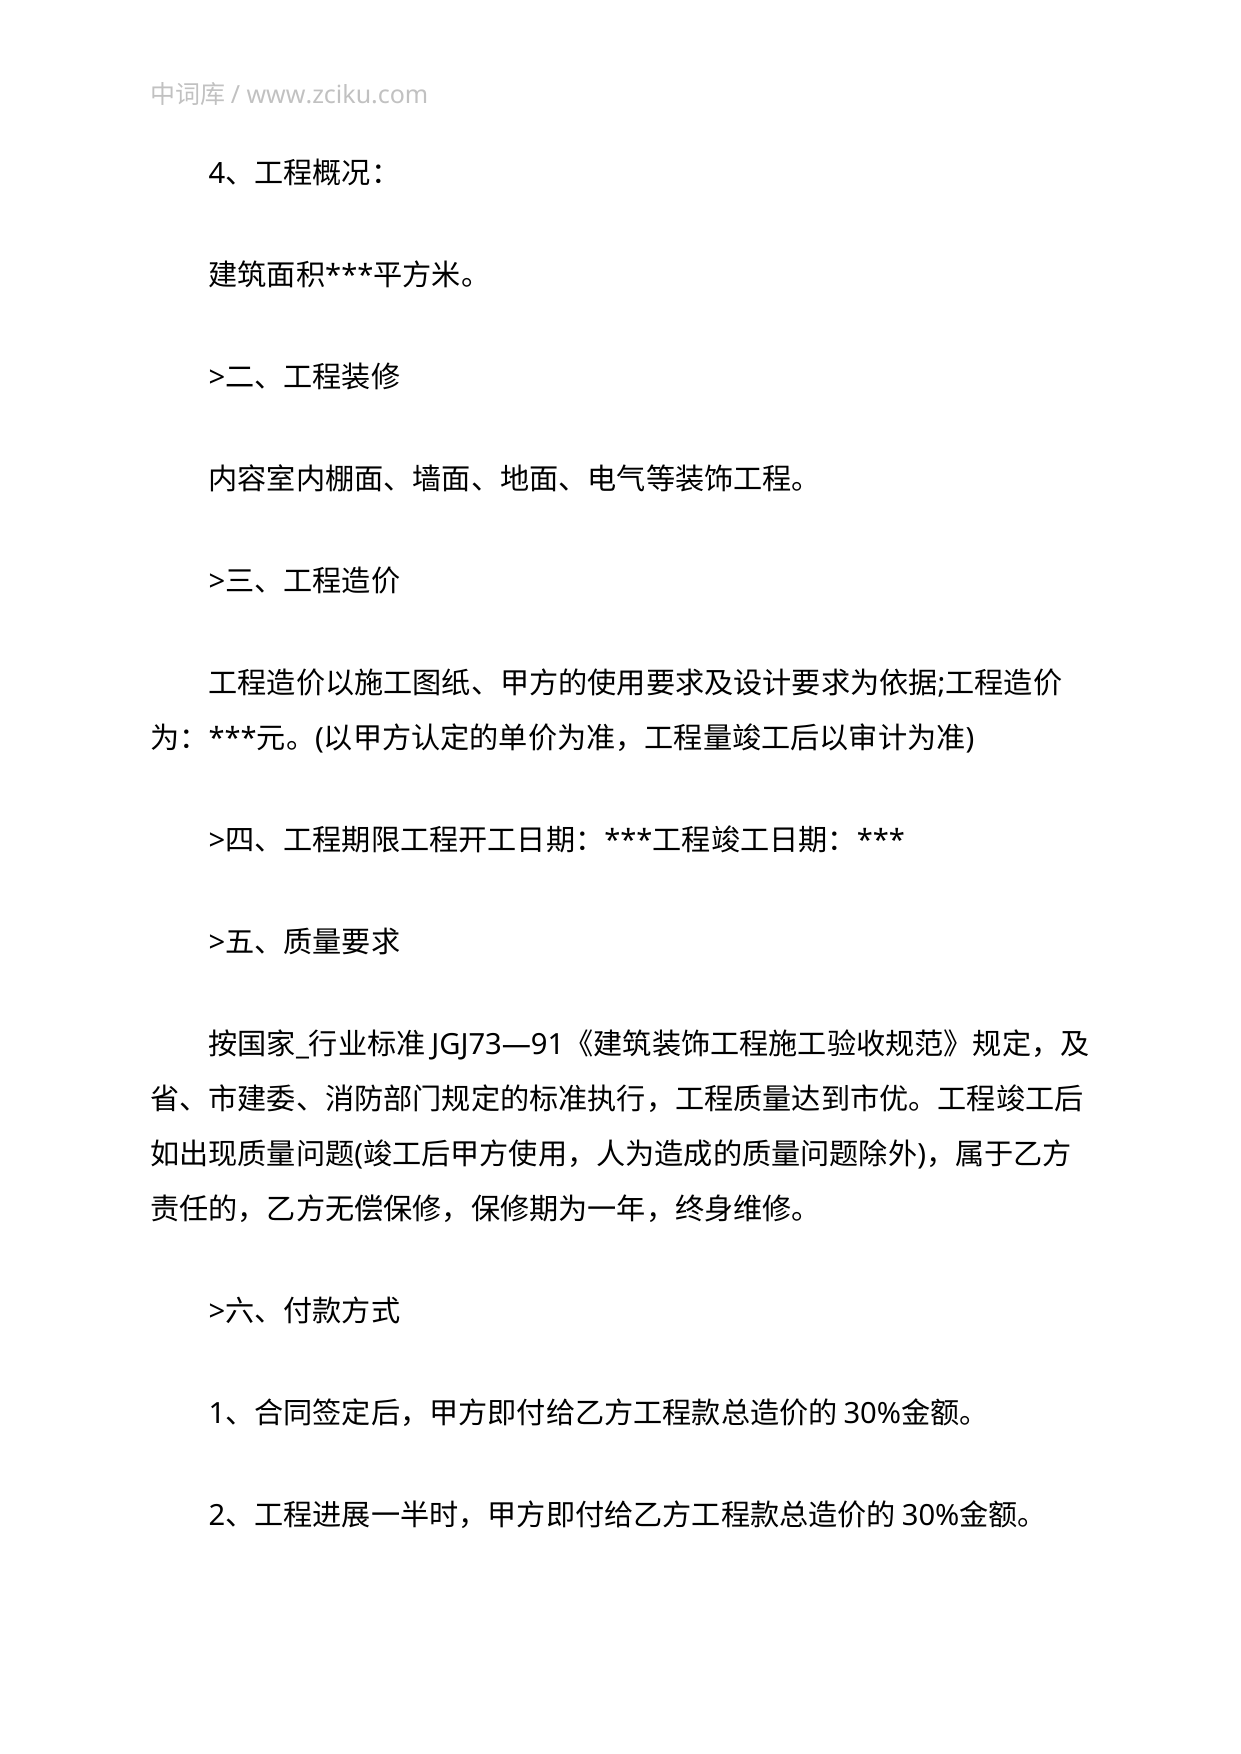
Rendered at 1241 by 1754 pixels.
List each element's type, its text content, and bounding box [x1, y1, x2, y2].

text 建筑面积***平方米。 [150, 252, 1090, 294]
text 1、合同签定后，甲方即付给乙方工程款总造价的30%金额。 [150, 1389, 1090, 1432]
text 内容室内棚面、墙面、地面、电气等装饰工程。 [150, 456, 1090, 498]
text >四、工程期限工程开工日期：***工程竣工日期：*** [150, 817, 1090, 859]
text 按国家_行业标准JGJ73—91《建筑装饰工程施工验收规范》规定，及省、市建委、消防部门规定的标准执行，工程质量达到市优。工程竣工后如出现质量问题(竣工后甲方使用，人为造成的质量问题除外)，属于乙方责任的，乙方无偿保修，保修期为一年，终身维修。 [150, 1021, 1090, 1228]
text >三、工程造价 [150, 558, 1090, 600]
text >五、质量要求 [150, 919, 1090, 961]
text 工程造价以施工图纸、甲方的使用要求及设计要求为依据;工程造价为：***元。(以甲方认定的单价为准，工程量竣工后以审计为准) [150, 660, 1090, 757]
text 4、工程概况： [150, 150, 1090, 192]
text >二、工程装修 [150, 354, 1090, 396]
text >六、付款方式 [150, 1287, 1090, 1330]
text 2、工程进展一半时，甲方即付给乙方工程款总造价的30%金额。 [150, 1491, 1090, 1534]
